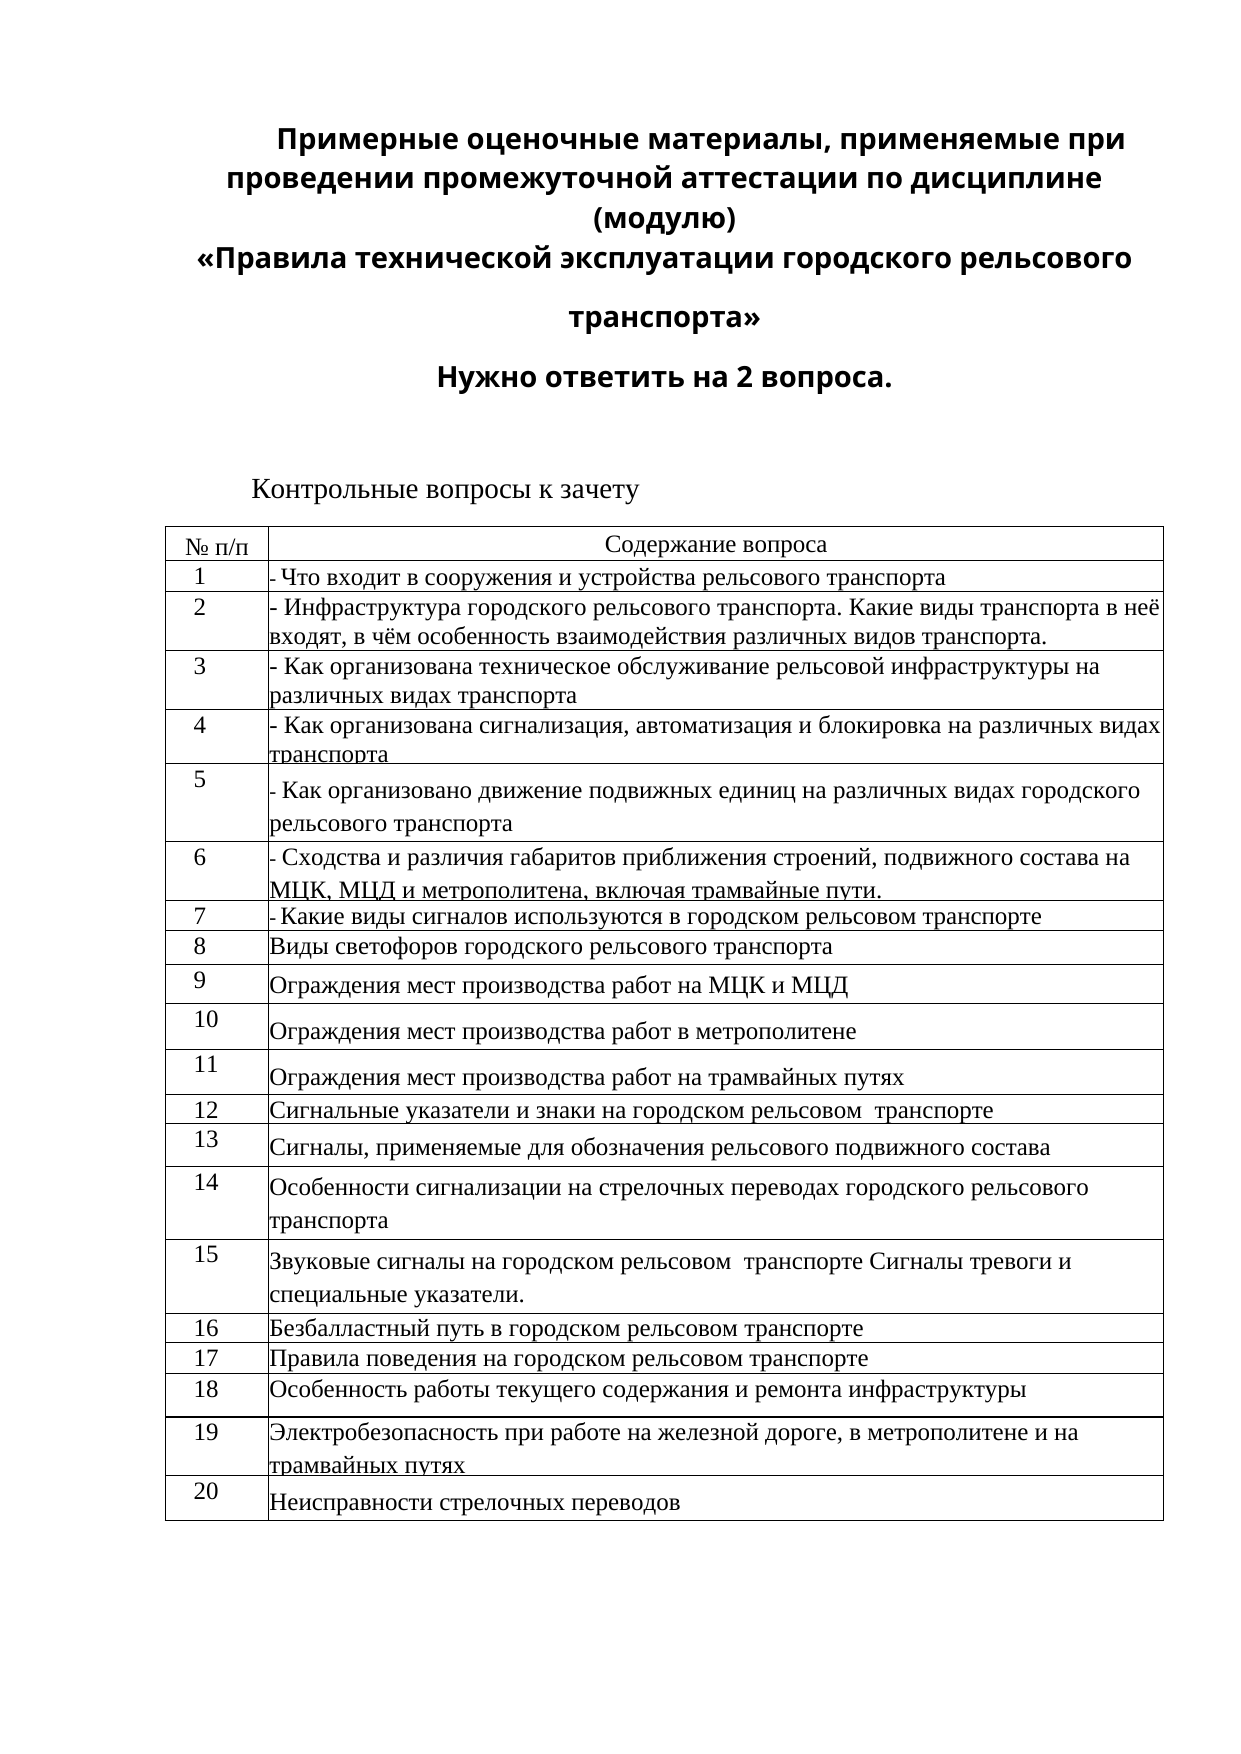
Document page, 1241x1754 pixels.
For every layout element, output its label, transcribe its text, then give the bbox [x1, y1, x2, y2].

table_cell 7 [166, 901, 268, 930]
table_cell 2 [166, 592, 268, 650]
table_cell Сигналы, применяемые для обозначения рельсового подвижного состава [269, 1124, 1163, 1166]
table_cell 17 [166, 1343, 268, 1373]
table_cell - Инфраструктура городского рельсового транспорта. Какие виды транспорта в неё входят, в чём особенность взаимодействия различных видов транспорта. [269, 592, 1163, 650]
text Примерные оценочные материалы, применяемые при проведении промежуточной аттестации по дисциплине (модулю) [177, 118, 1152, 237]
table_header № п/п [166, 527, 268, 560]
table_cell Какие виды сигналов используются в городском рельсовом транспорте [269, 901, 1163, 930]
table_cell 9 [166, 965, 268, 1003]
text «Правила технической эксплуатации городского рельсового транспорта» [177, 237, 1152, 336]
table_cell Ограждения мест производства работ на МЦК и МЦД [269, 965, 1163, 1003]
table_cell Виды светофоров городского рельсового транспорта [269, 931, 1163, 964]
table_cell 20 [166, 1476, 268, 1520]
table_cell 6 [166, 842, 268, 900]
table_cell Правила поведения на городском рельсовом транспорте [269, 1343, 1163, 1373]
table_cell Сходства и различия габаритов приближения строений, подвижного состава на МЦК, МЦД и метрополитена, включая трамвайные пути. [269, 842, 1163, 900]
table_cell 8 [166, 931, 268, 964]
table_cell Особенность работы текущего содержания и ремонта инфраструктуры метрополитена [269, 1374, 1163, 1416]
table_cell Звуковые сигналы на городском рельсовом транспорте Сигналы тревоги и специальные указатели. [269, 1240, 1163, 1312]
table_cell Особенности сигнализации на стрелочных переводах городского рельсового транспорта [269, 1167, 1163, 1238]
table_cell Электробезопасность при работе на железной дороге, в метрополитене и на трамвайных путях [269, 1418, 1163, 1475]
table_cell Ограждения мест производства работ в метрополитене [269, 1004, 1163, 1048]
table_cell 4 [166, 710, 268, 763]
table_cell 5 [166, 764, 268, 841]
table_cell - Как организована техническое обслуживание рельсовой инфраструктуры на различных видах транспорта [269, 651, 1163, 709]
table_cell Ограждения мест производства работ на трамвайных путях [269, 1050, 1163, 1094]
table_cell 14 [166, 1167, 268, 1238]
table_cell Сигнальные указатели и знаки на городском рельсовом транспорте [269, 1095, 1163, 1123]
table_cell 13 [166, 1124, 268, 1166]
table_cell 19 [166, 1418, 268, 1475]
table_cell Как организовано движение подвижных единиц на различных видах городского рельсового транспорта [269, 764, 1163, 841]
text Нужно ответить на 2 вопроса. [177, 356, 1152, 396]
table_cell Неисправности стрелочных переводов [269, 1476, 1163, 1520]
table_cell 1 [166, 561, 268, 591]
table_cell - Как организована сигнализация, автоматизация и блокировка на различных видах транспорта [269, 710, 1163, 763]
table_cell 16 [166, 1314, 268, 1342]
table_cell Безбалластный путь в городском рельсовом транспорте [269, 1314, 1163, 1342]
table_cell 10 [166, 1004, 268, 1048]
text Контрольные вопросы к зачету [177, 471, 1152, 504]
table_header Содержание вопроса [269, 527, 1163, 560]
table_cell 15 [166, 1240, 268, 1312]
table_cell Что входит в сооружения и устройства рельсового транспорта [269, 561, 1163, 591]
table_cell 3 [166, 651, 268, 709]
table_cell 12 [166, 1095, 268, 1123]
table_cell 18 [166, 1374, 268, 1416]
table_cell 11 [166, 1050, 268, 1094]
